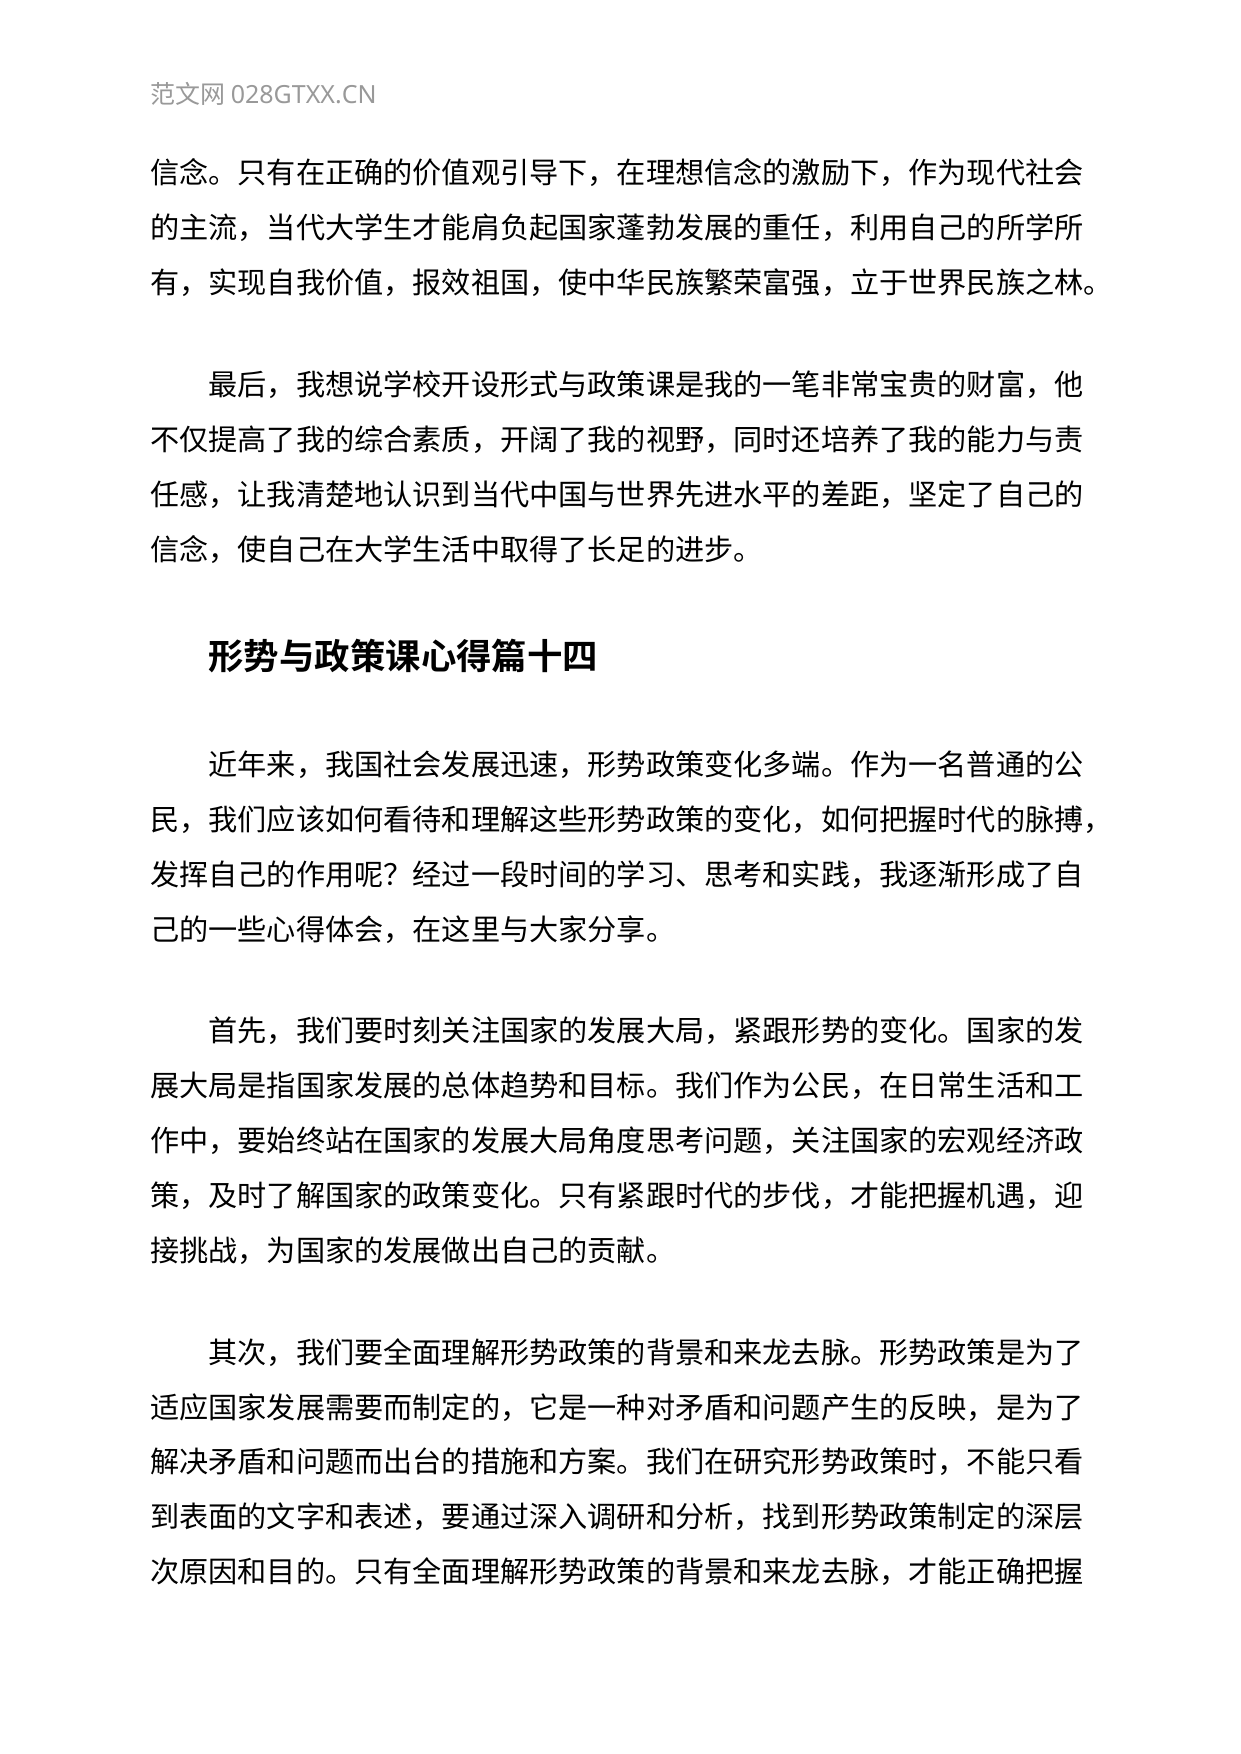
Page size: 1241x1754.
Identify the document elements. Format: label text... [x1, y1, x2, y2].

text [150, 150, 1090, 302]
text 首先，我们要时刻关注国家的发展大局，紧跟形势的变化。国家的发展大局是指国家发展的总体趋势和目标。我们作为公民，在日常生活和工作中，要始终站在国家的发展大局角度思考问题，关注国家的宏观经济政策，及时了解国家的政策变化。只有紧跟时代的步伐，才能把握机遇，迎接挑战，为国家的发展做出自己的贡献。 [150, 1008, 1090, 1270]
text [150, 1329, 1090, 1591]
text 形势与政策课心得篇十四 [150, 628, 1090, 679]
text 近年来，我国社会发展迅速，形势政策变化多端。作为一名普通的公民，我们应该如何看待和理解这些形势政策的变化，如何把握时代的脉搏，发挥自己的作用呢？经过一段时间的学习、思考和实践，我逐渐形成了自己的一些心得体会，在这里与大家分享。 [150, 741, 1090, 948]
text 最后，我想说学校开设形式与政策课是我的一笔非常宝贵的财富，他不仅提高了我的综合素质，开阔了我的视野，同时还培养了我的能力与责任感，让我清楚地认识到当代中国与世界先进水平的差距，坚定了自己的信念，使自己在大学生活中取得了长足的进步。 [150, 362, 1090, 568]
